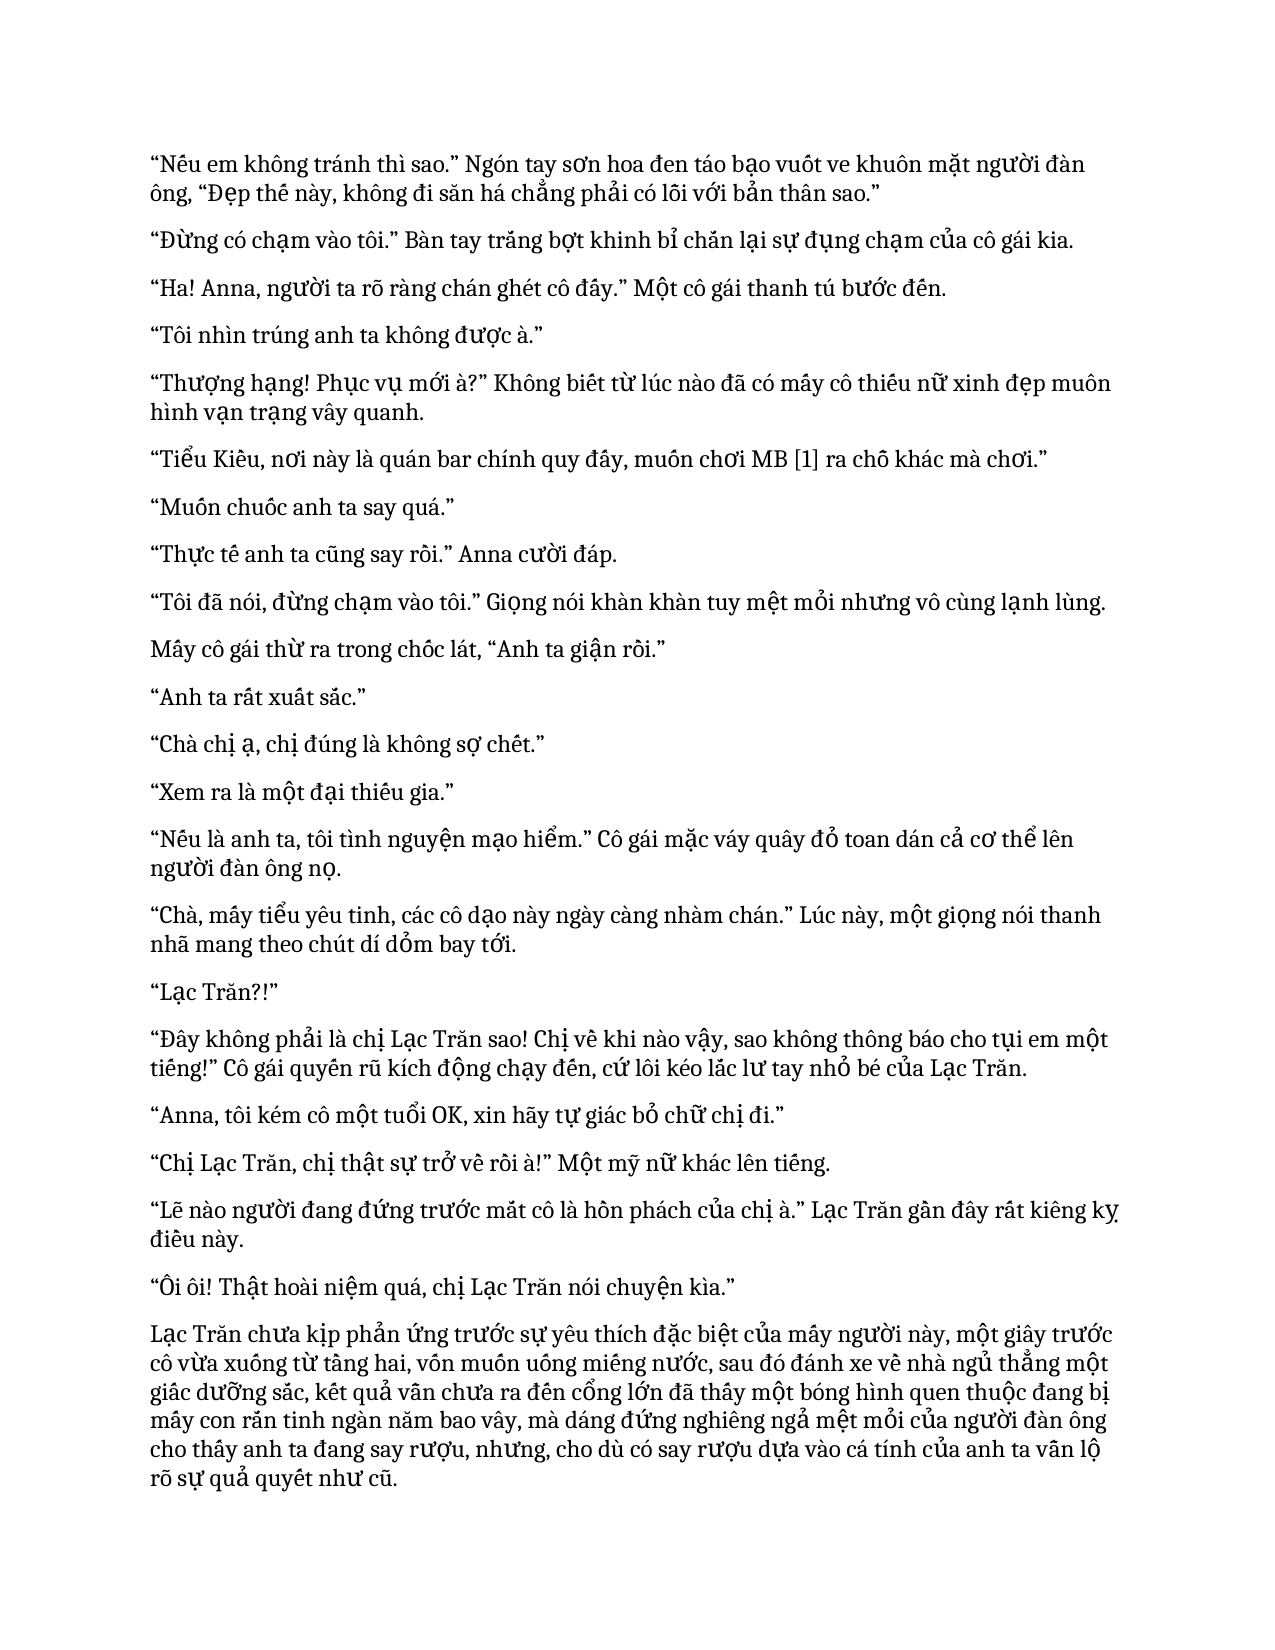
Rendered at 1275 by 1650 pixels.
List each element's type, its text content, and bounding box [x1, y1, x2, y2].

text “Chà, mấy tiểu yêu tinh, các cô dạo này ngày càng nhàm chán.” Lúc này, một giọng nói thanh nhã mang theo chút dí dỏm bay tới. [150, 901, 1125, 959]
text “Tôi nhìn trúng anh ta không được à.” [150, 321, 1125, 350]
text “Xem ra là một đại thiếu gia.” [150, 777, 1125, 806]
text Lạc Trăn chưa kịp phản ứng trước sự yêu thích đặc biệt của mấy người này, một giây trước cô vừa xuống từ tầng hai, vốn muốn uống miếng nước, sau đó đánh xe về nhà ngủ thẳng một giấc dưỡng sắc, kết quả vẫn chưa ra đến cổng lớn đã thấy một bóng hình quen thuộc đang bị mấy con rắn tinh ngàn năm bao vây, mà dáng đứng nghiêng ngả mệt mỏi của người đàn ông cho thấy anh ta đang say rượu, nhưng, cho dù có say rượu dựa vào cá tính của anh ta vẫn lộ rõ sự quả quyết như cũ. [150, 1320, 1125, 1492]
text “Lạc Trăn?!” [150, 977, 1125, 1006]
text “Tiểu Kiều, nơi này là quán bar chính quy đấy, muốn chơi MB [1] ra chỗ khác mà chơi.” [150, 445, 1125, 474]
text “Nếu em không tránh thì sao.” Ngón tay sơn hoa đen táo bạo vuốt ve khuôn mặt người đàn ông, “Đẹp thế này, không đi săn há chẳng phải có lỗi với bản thân sao.” [150, 150, 1125, 207]
text “Muốn chuốc anh ta say quá.” [150, 492, 1125, 521]
text “Thượng hạng! Phục vụ mới à?” Không biết từ lúc nào đã có mấy cô thiếu nữ xinh đẹp muôn hình vạn trạng vây quanh. [150, 369, 1125, 426]
text “Đây không phải là chị Lạc Trăn sao! Chị về khi nào vậy, sao không thông báo cho tụi em một tiếng!” Cô gái quyến rũ kích động chạy đến, cứ lôi kéo lắc lư tay nhỏ bé của Lạc Trăn. [150, 1025, 1125, 1082]
text “Tôi đã nói, đừng chạm vào tôi.” Giọng nói khàn khàn tuy mệt mỏi nhưng vô cùng lạnh lùng. [150, 587, 1125, 616]
text “Anna, tôi kém cô một tuổi OK, xin hãy tự giác bỏ chữ chị đi.” [150, 1101, 1125, 1130]
text “Chị Lạc Trăn, chị thật sự trở về rồi à!” Một mỹ nữ khác lên tiếng. [150, 1149, 1125, 1177]
text Mấy cô gái thừ ra trong chốc lát, “Anh ta giận rồi.” [150, 635, 1125, 664]
text “Anh ta rất xuất sắc.” [150, 682, 1125, 711]
text “Ha! Anna, người ta rõ ràng chán ghét cô đấy.” Một cô gái thanh tú bước đến. [150, 274, 1125, 302]
text “Thực tế anh ta cũng say rồi.” Anna cười đáp. [150, 540, 1125, 569]
text “Ôi ôi! Thật hoài niệm quá, chị Lạc Trăn nói chuyện kìa.” [150, 1272, 1125, 1301]
text “Chà chị ạ, chị đúng là không sợ chết.” [150, 730, 1125, 759]
text “Lẽ nào người đang đứng trước mắt cô là hồn phách của chị à.” Lạc Trăn gần đây rất kiêng kỵ điều này. [150, 1196, 1125, 1254]
text “Đừng có chạm vào tôi.” Bàn tay trắng bợt khinh bỉ chắn lại sự đụng chạm của cô gái kia. [150, 226, 1125, 255]
text “Nếu là anh ta, tôi tình nguyện mạo hiểm.” Cô gái mặc váy quây đỏ toan dán cả cơ thể lên người đàn ông nọ. [150, 825, 1125, 882]
